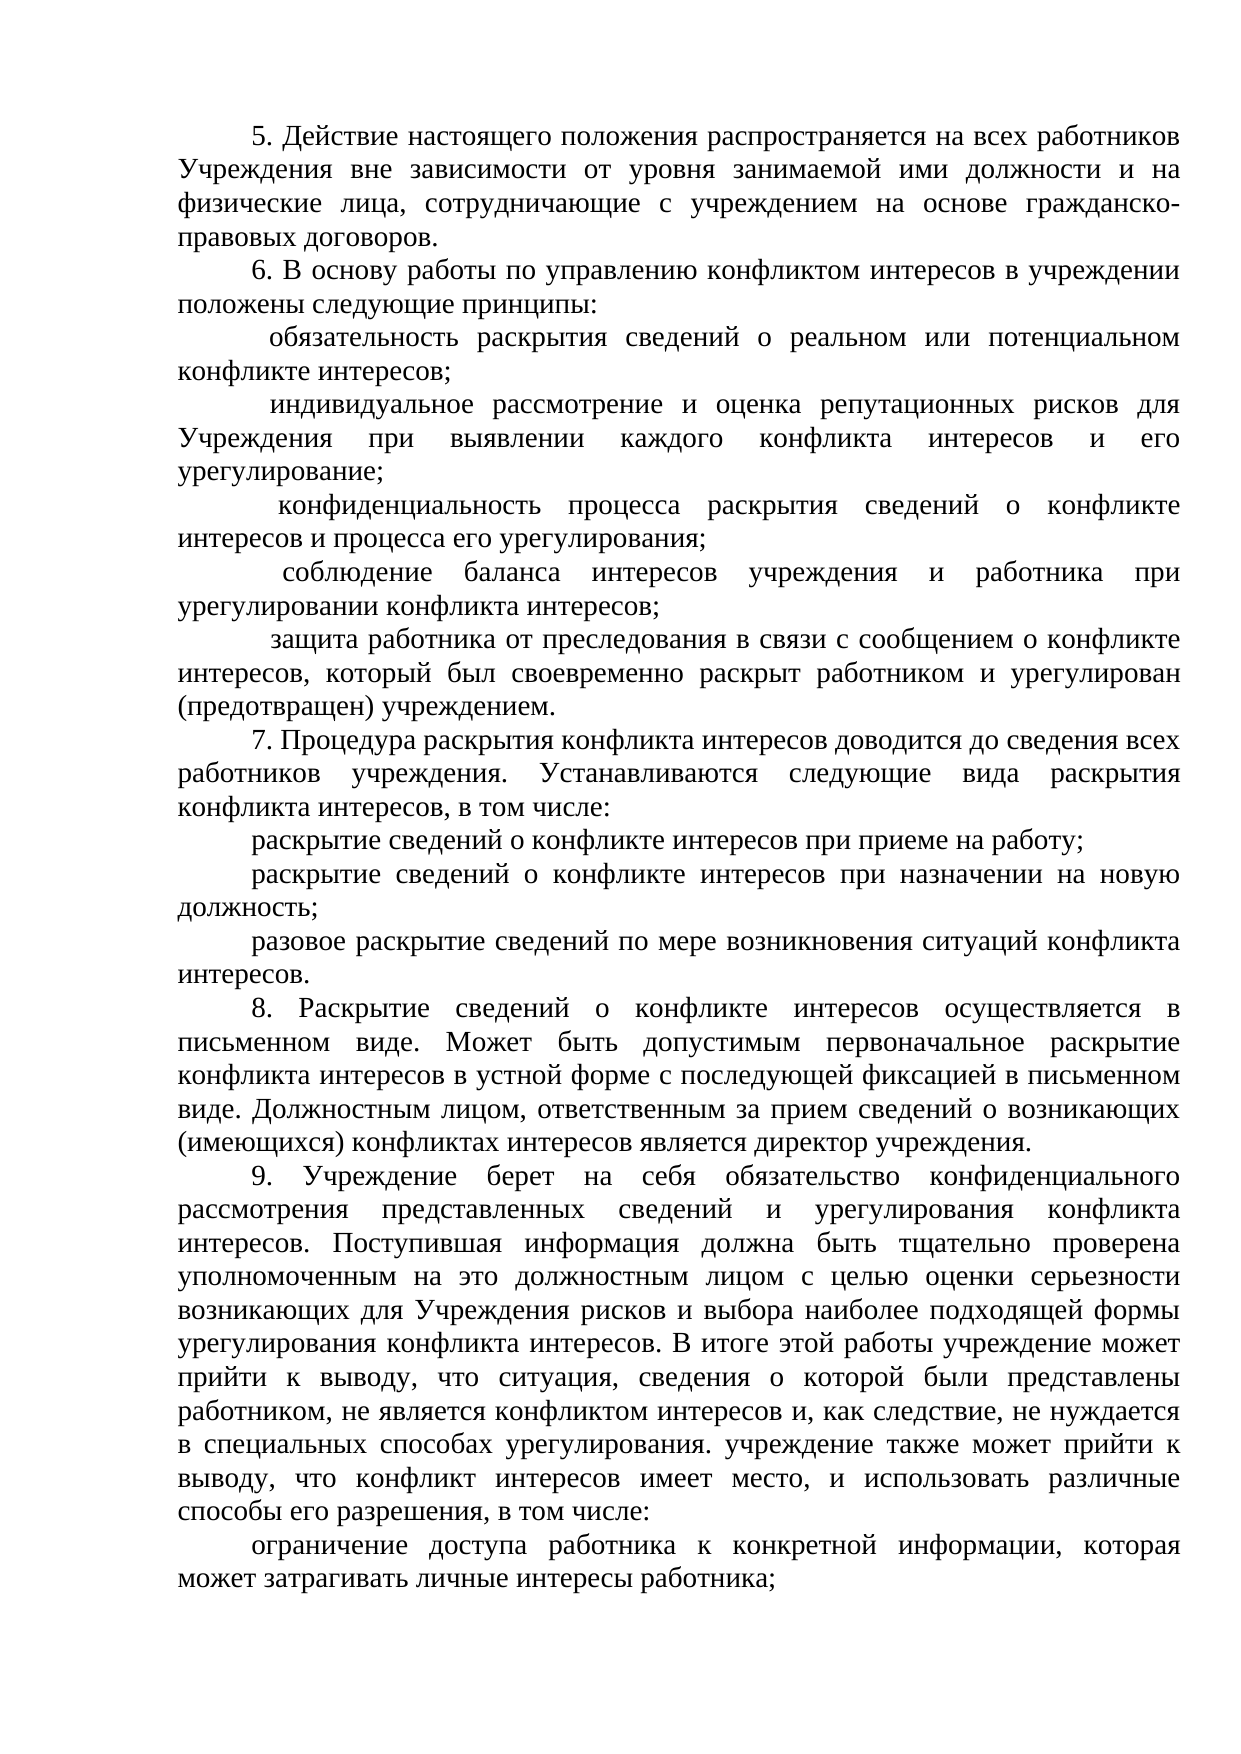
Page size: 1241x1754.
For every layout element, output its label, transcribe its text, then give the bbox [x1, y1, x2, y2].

text 7. Процедура раскрытия конфликта интересов доводится до сведения всех работников учреждения. Устанавливаются следующие вида раскрытия конфликта интересов, в том числе: [177, 722, 1181, 822]
text раскрытие сведений о конфликте интересов при назначении на новую должность; [177, 856, 1181, 923]
text 9. Учреждение берет на себя обязательство конфиденциального рассмотрения представленных сведений и урегулирования конфликта интересов. Поступившая информация должна быть тщательно проверена уполномоченным на это должностным лицом с целью оценки серьезности возникающих для Учреждения рисков и выбора наиболее подходящей формы урегулирования конфликта интересов. В итоге этой работы учреждение может прийти к выводу, что ситуация, сведения о которой были представлены работником, не является конфликтом интересов и, как следствие, не нуждается в специальных способах урегулирования. учреждение также может прийти к выводу, что конфликт интересов имеет место, и использовать различные способы его разрешения, в том числе: [177, 1158, 1181, 1527]
text ограничение доступа работника к конкретной информации, которая может затрагивать личные интересы работника; [177, 1527, 1181, 1594]
text 6. В основу работы по управлению конфликтом интересов в учреждении положены следующие принципы: [177, 252, 1181, 319]
text соблюдение баланса интересов учреждения и работника при урегулировании конфликта интересов; [177, 554, 1181, 621]
text разовое раскрытие сведений по мере возникновения ситуаций конфликта интересов. [177, 923, 1181, 990]
text защита работника от преследования в связи с сообщением о конфликте интересов, который был своевременно раскрыт работником и урегулирован (предотвращен) учреждением. [177, 621, 1181, 722]
text конфиденциальность процесса раскрытия сведений о конфликте интересов и процесса его урегулирования; [177, 487, 1181, 554]
text раскрытие сведений о конфликте интересов при приеме на работу; [177, 822, 1181, 856]
text 5. Действие настоящего положения распространяется на всех работников Учреждения вне зависимости от уровня занимаемой ими должности и на физические лица, сотрудничающие с учреждением на основе гражданско-правовых договоров. [177, 118, 1181, 252]
text 8. Раскрытие сведений о конфликте интересов осуществляется в письменном виде. Может быть допустимым первоначальное раскрытие конфликта интересов в устной форме с последующей фиксацией в письменном виде. Должностным лицом, ответственным за прием сведений о возникающих (имеющихся) конфликтах интересов является директор учреждения. [177, 990, 1181, 1158]
text индивидуальное рассмотрение и оценка репутационных рисков для Учреждения при выявлении каждого конфликта интересов и его урегулирование; [177, 386, 1181, 487]
text обязательность раскрытия сведений о реальном или потенциальном конфликте интересов; [177, 319, 1181, 386]
